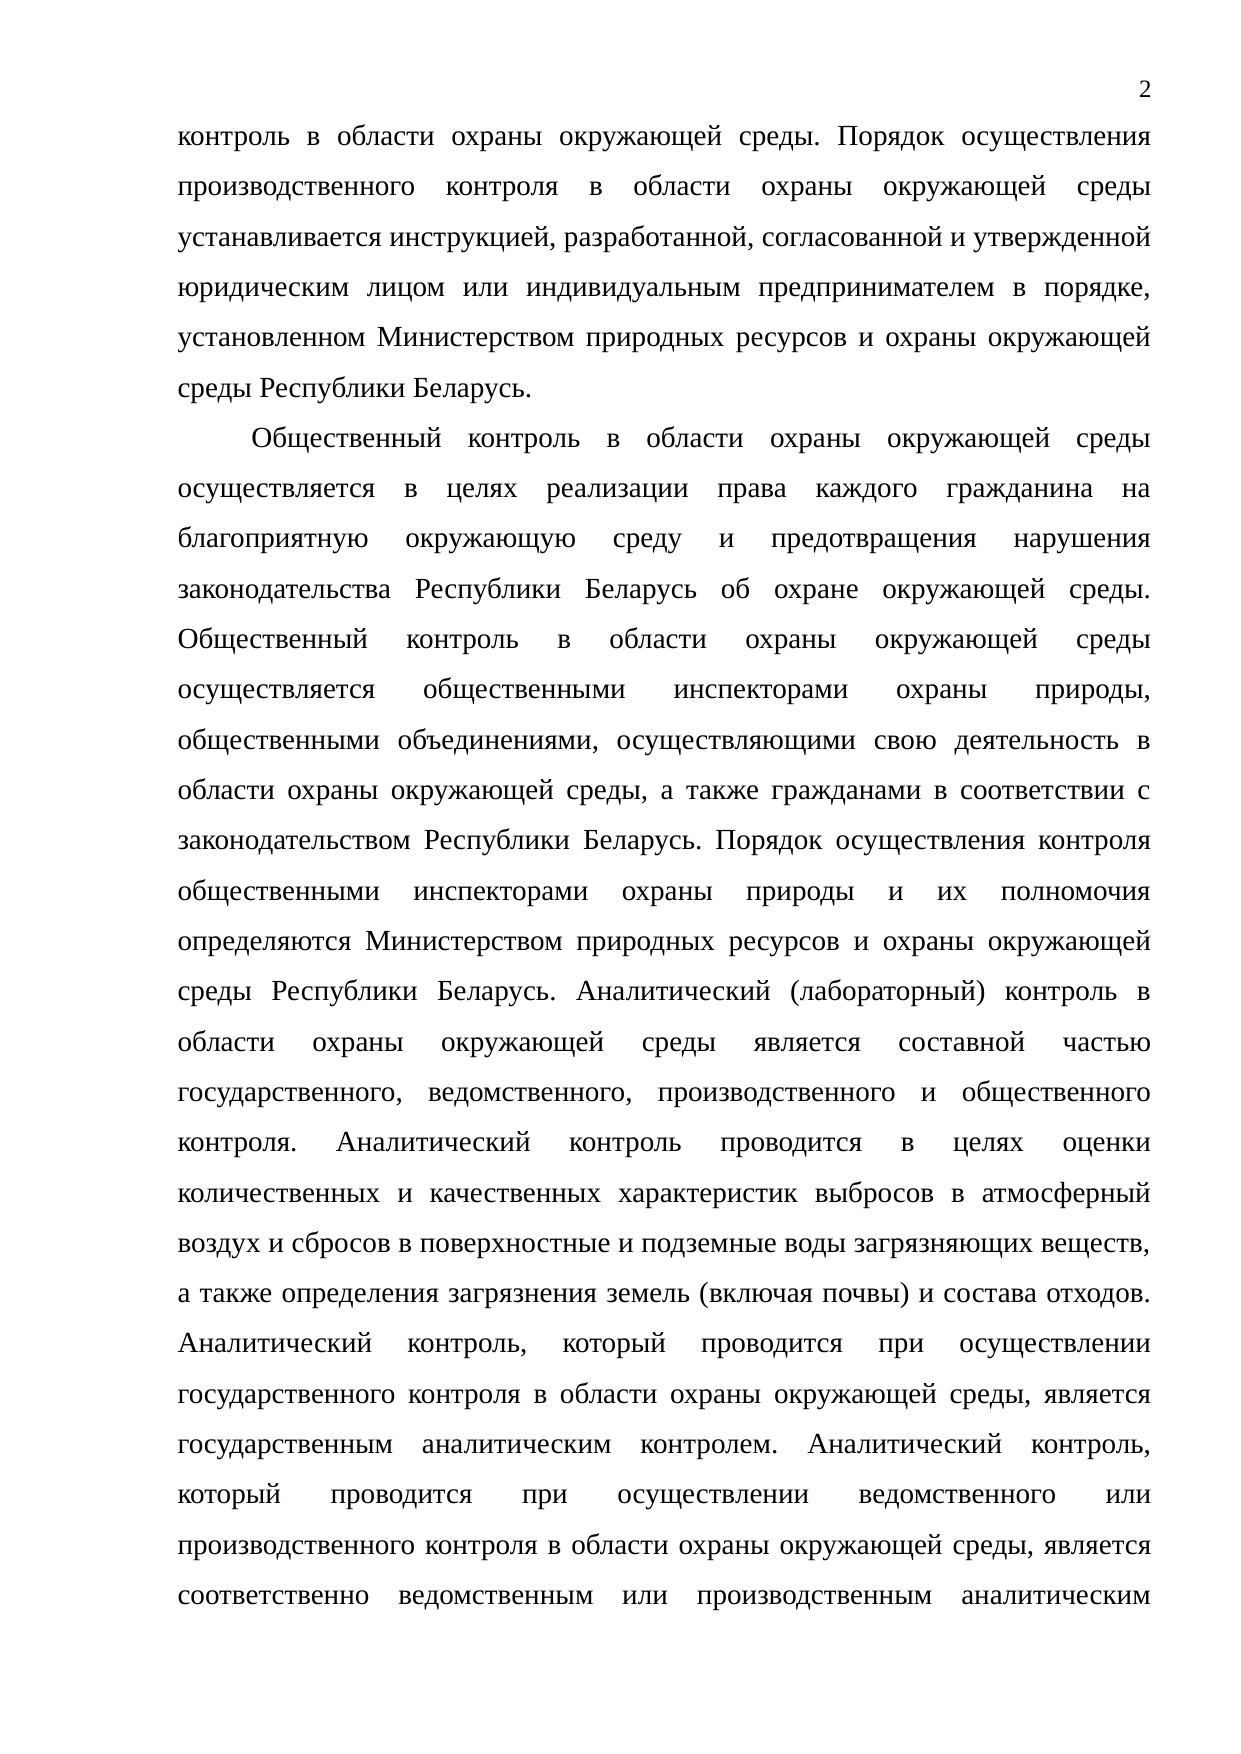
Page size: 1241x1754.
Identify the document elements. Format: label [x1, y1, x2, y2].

text [177, 118, 1152, 403]
text [177, 420, 1152, 1611]
